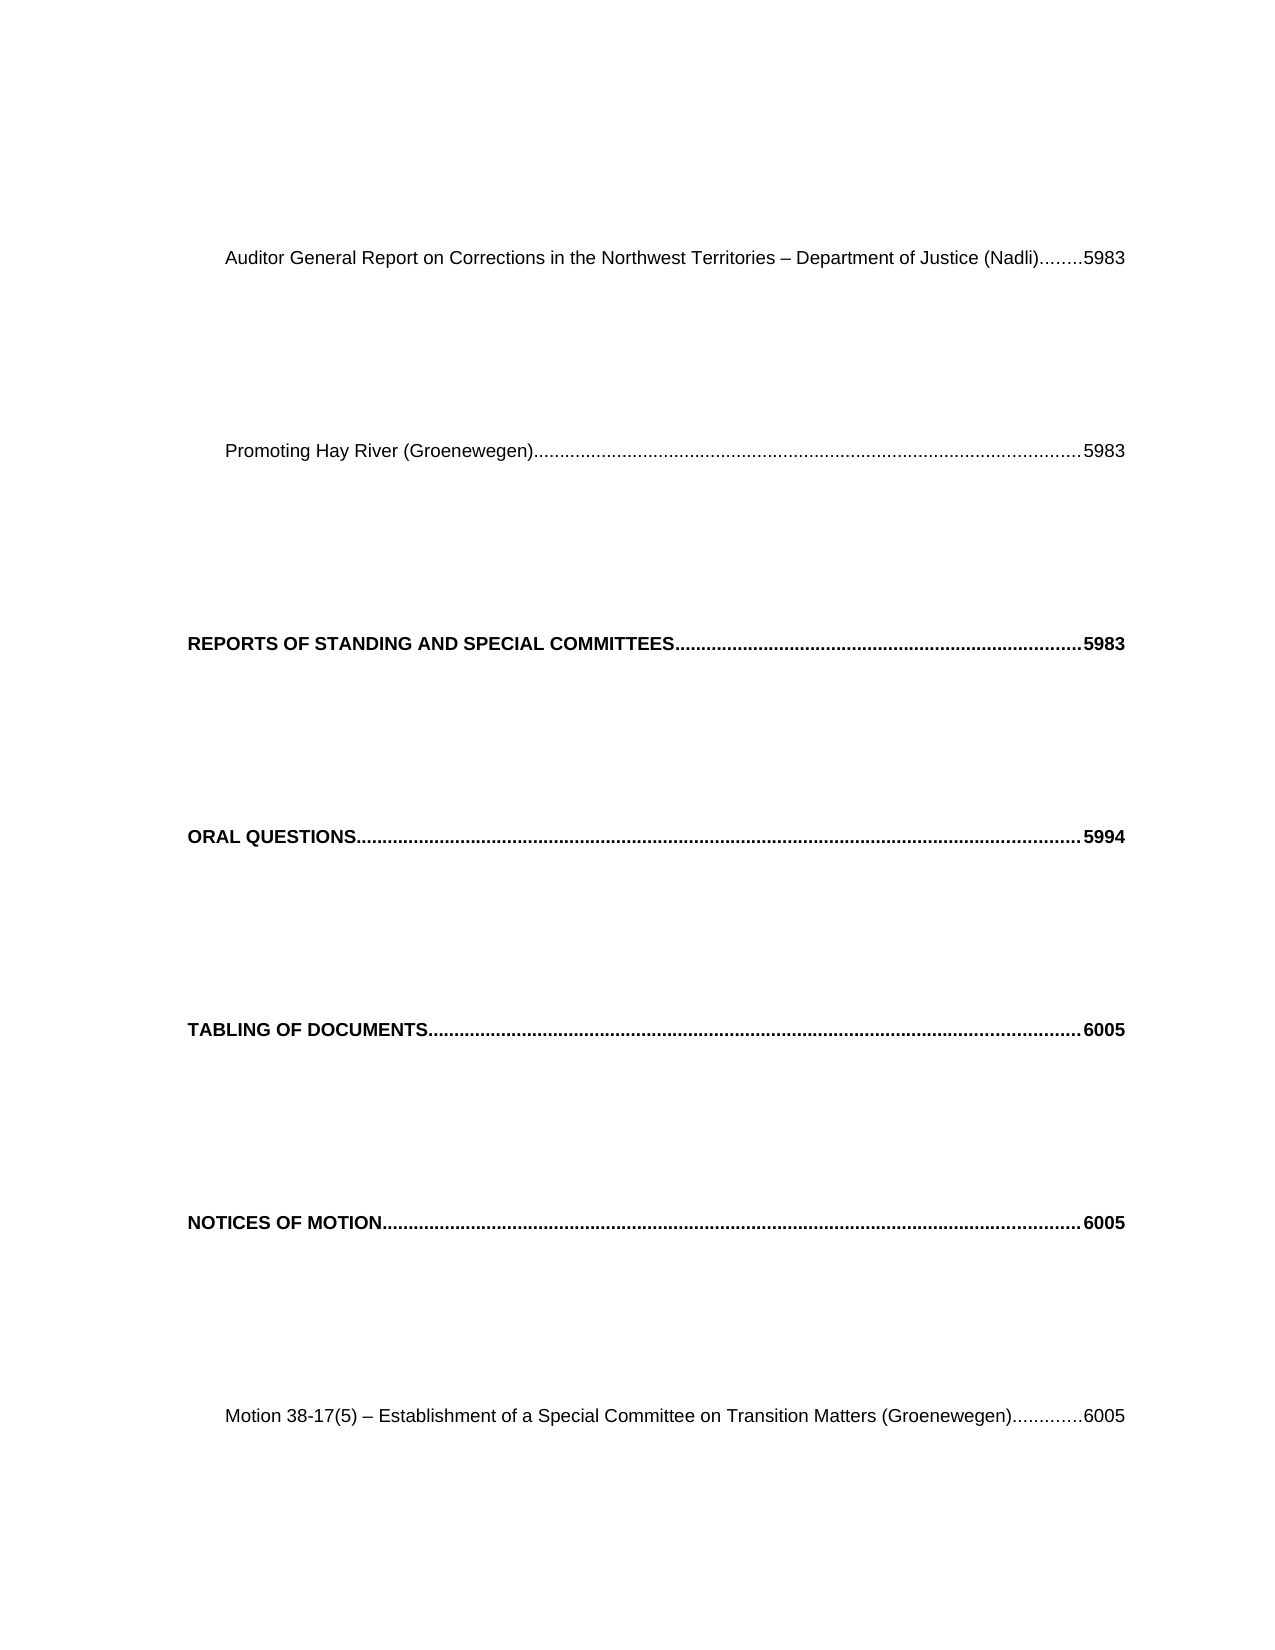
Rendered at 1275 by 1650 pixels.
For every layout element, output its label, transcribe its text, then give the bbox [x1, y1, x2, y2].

text Auditor General Report on Corrections in the Northwest Territories – Department of Justice (Nadli) 5983 [187, 247, 1162, 268]
text Motion 38-17(5) – Establishment of a Special Committee on Transition Matters (Groenewegen) 6005 [187, 1405, 1162, 1427]
text Promoting Hay River (Groenewegen) 5983 [187, 440, 1162, 461]
text REPORTS OF STANDING AND SPECIAL COMMITTEES 5983 [187, 633, 1162, 654]
text TABLING OF DOCUMENTS 6005 [187, 1019, 1162, 1041]
text ORAL QUESTIONS 5994 [187, 826, 1162, 847]
text NOTICES OF MOTION 6005 [187, 1212, 1162, 1234]
